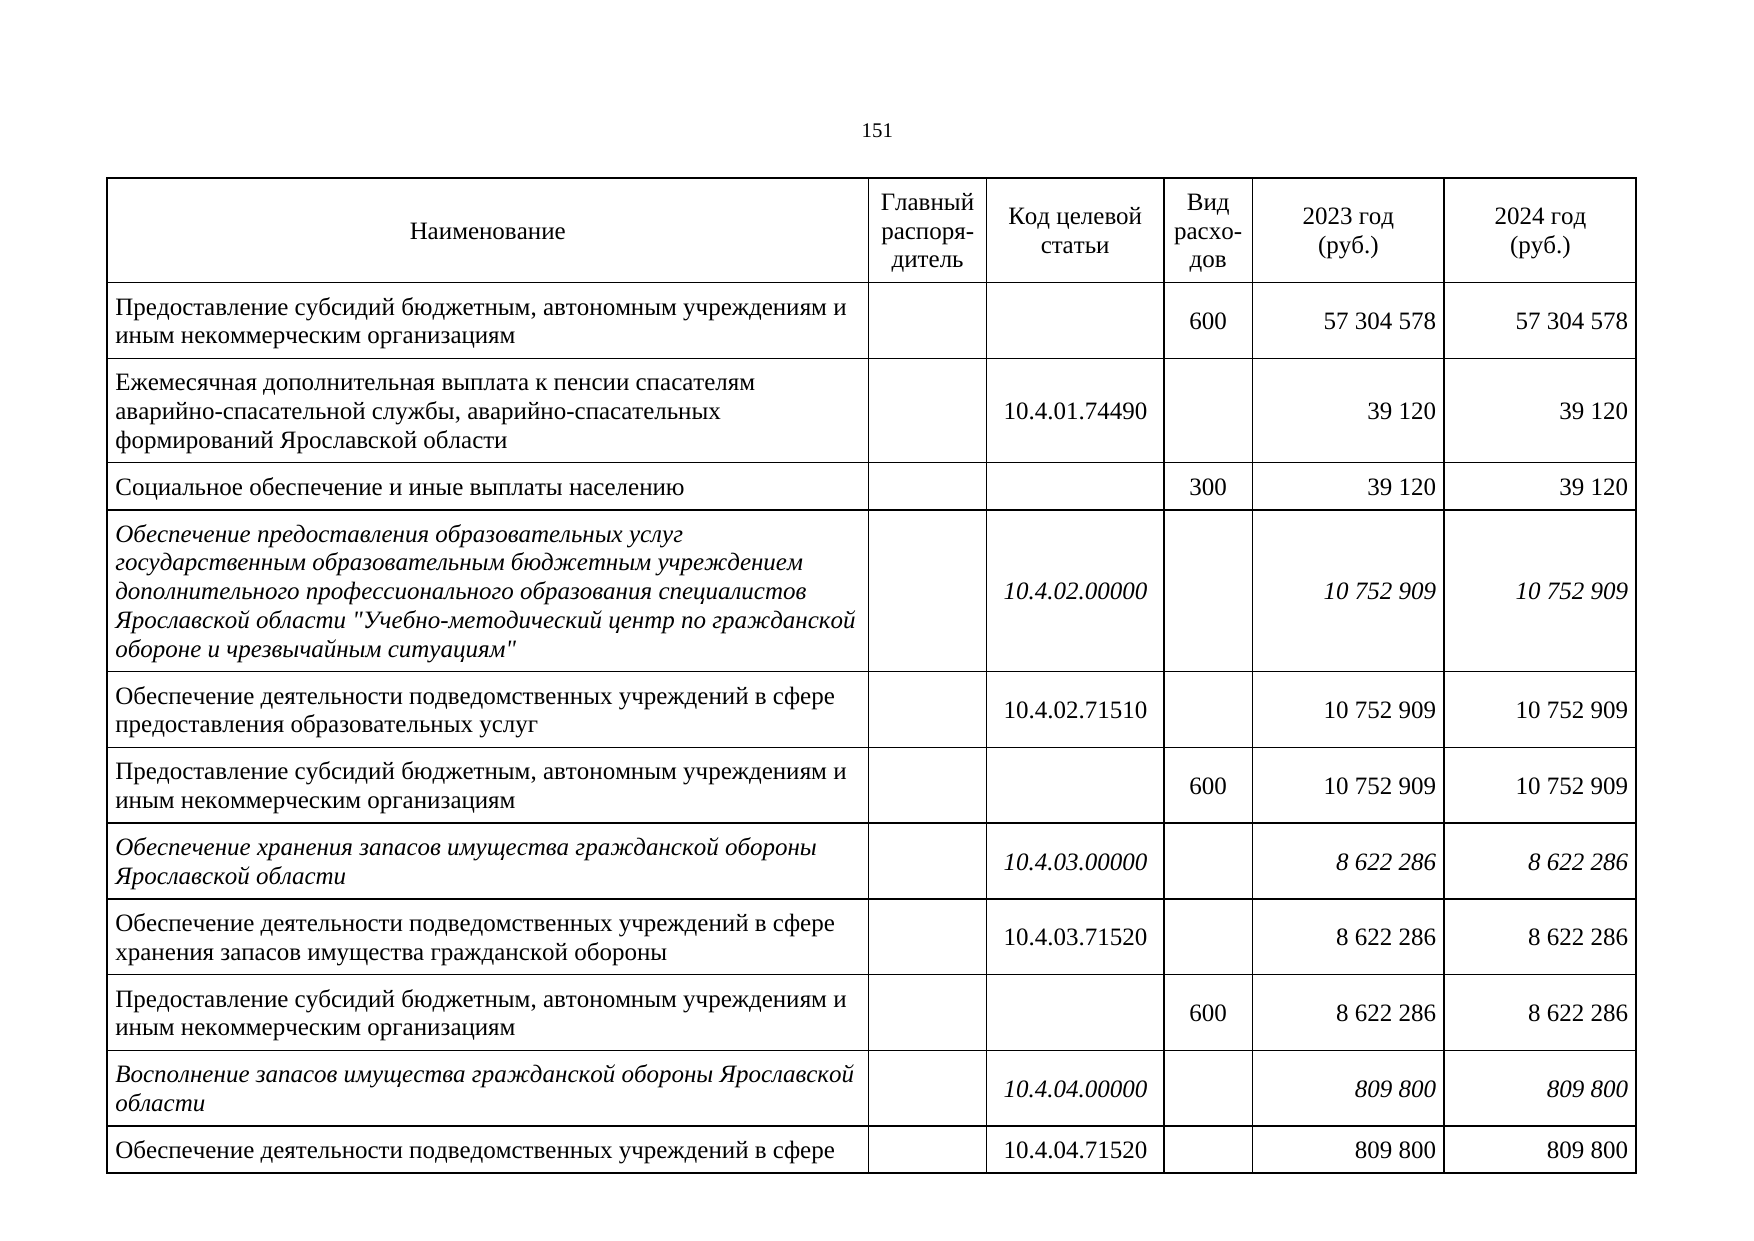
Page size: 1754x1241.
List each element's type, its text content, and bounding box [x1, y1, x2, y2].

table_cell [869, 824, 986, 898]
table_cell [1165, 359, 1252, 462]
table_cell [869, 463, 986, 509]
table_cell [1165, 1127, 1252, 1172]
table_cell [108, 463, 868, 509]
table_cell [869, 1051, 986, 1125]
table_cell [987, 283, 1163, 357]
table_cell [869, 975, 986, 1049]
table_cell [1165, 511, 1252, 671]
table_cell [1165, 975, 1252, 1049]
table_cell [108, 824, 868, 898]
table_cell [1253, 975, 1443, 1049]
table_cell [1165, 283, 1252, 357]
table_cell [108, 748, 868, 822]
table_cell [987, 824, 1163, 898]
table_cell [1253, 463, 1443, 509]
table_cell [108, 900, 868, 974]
table_header 2024 год (руб.) [1445, 179, 1635, 282]
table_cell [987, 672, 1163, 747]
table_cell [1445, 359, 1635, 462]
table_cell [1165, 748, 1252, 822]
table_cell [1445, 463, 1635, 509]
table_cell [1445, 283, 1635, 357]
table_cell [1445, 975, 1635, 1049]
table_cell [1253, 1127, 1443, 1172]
table_header 2023 год (руб.) [1253, 179, 1443, 282]
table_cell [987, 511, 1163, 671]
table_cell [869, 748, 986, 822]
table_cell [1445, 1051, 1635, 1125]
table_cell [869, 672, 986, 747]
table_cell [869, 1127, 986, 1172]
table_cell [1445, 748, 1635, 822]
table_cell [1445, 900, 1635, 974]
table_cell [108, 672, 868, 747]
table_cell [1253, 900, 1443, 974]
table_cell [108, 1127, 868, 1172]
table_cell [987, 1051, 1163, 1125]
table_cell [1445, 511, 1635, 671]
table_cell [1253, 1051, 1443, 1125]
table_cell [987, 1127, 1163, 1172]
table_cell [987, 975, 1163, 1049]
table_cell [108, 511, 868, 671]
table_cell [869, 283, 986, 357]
table_header Главный распоря-дитель [869, 179, 986, 282]
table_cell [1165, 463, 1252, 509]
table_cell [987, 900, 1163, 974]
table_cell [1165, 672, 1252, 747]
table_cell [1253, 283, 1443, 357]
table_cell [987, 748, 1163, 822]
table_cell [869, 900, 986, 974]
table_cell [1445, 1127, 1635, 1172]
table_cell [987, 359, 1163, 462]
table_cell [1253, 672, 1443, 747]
table_header Вид расхо- дов [1165, 179, 1252, 282]
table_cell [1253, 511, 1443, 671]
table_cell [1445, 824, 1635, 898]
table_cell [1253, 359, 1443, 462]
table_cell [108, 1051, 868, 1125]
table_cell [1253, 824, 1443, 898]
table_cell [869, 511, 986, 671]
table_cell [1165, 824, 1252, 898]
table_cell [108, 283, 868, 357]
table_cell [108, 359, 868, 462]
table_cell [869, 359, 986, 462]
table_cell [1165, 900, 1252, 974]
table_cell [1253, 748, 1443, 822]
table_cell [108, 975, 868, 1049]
table_header Наименование [108, 179, 868, 282]
table_header Код целевой статьи [987, 179, 1163, 282]
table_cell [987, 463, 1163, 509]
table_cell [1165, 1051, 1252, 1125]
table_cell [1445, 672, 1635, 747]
